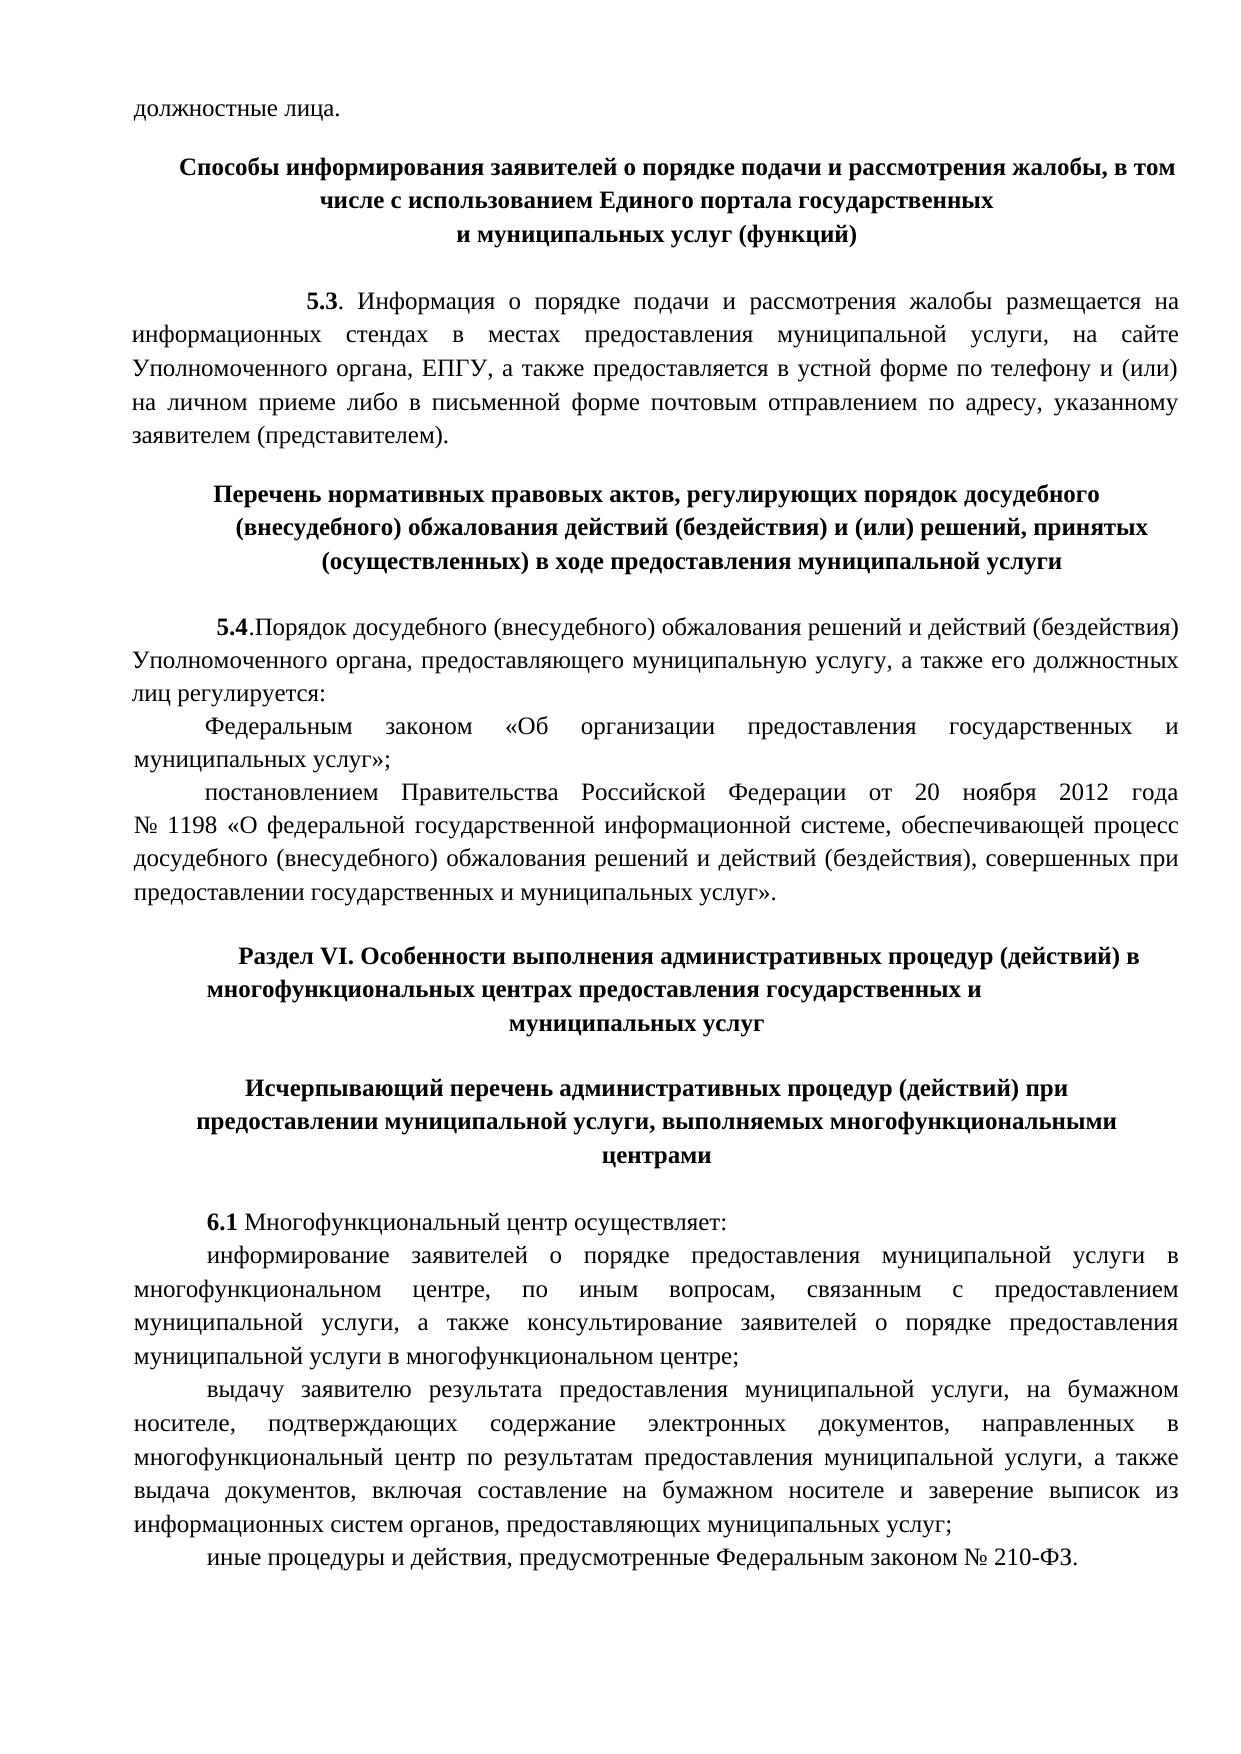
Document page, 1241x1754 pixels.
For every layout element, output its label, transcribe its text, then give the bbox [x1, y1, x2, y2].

text Федеральным законом «Об организации предоставления государственных и муниципальных услуг»; [134, 708, 1179, 774]
text 6.1 Многофункциональный центр осуществляет: [134, 1203, 1182, 1237]
text муниципальных услуг [509, 1004, 1182, 1038]
text многофункциональных центрах предоставления государственных и [134, 971, 1182, 1004]
text 5.4.Порядок досудебного (внесудебного) обжалования решений и действий (бездействия) Уполномоченного органа, предоставляющего муниципальную услугу, а также его должностных лиц регулируется: [132, 609, 1179, 708]
text иные процедуры и действия, предусмотренные Федеральным законом № 210-ФЗ. [134, 1539, 1179, 1572]
text выдачу заявителю результата предоставления муниципальной услуги, на бумажном носителе, подтверждающих содержание электронных документов, направленных в многофункциональный центр по результатам предоставления муниципальной услуги, а также выдача документов, включая составление на бумажном носителе и заверение выписок из информационных систем органов, предоставляющих муниципальных услуг; [134, 1371, 1179, 1539]
text Раздел VI. Особенности выполнения административных процедур (действий) в [132, 937, 1140, 971]
text 5.3. Информация о порядке подачи и рассмотрения жалобы размещается на информационных стендах в местах предоставления муниципальной услуги, на сайте Уполномоченного органа, ЕПГУ, а также предоставляется в устной форме по телефону и (или) на личном приеме либо в письменной форме почтовым отправлением по адресу, указанному заявителем (представителем). [132, 282, 1179, 450]
text Перечень нормативных правовых актов, регулирующих порядок досудебного (внесудебного) обжалования действий (бездействия) и (или) решений, принятых (осуществленных) в ходе предоставления муниципальной услуги [134, 475, 1179, 576]
text постановлением Правительства Российской Федерации от 20 ноября 2012 года № 1198 «О федеральной государственной информационной системе, обеспечивающей процесс досудебного (внесудебного) обжалования решений и действий (бездействия), совершенных при предоставлении государственных и муниципальных услуг». [134, 774, 1179, 907]
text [134, 90, 1179, 123]
text Способы информирования заявителей о порядке подачи и рассмотрения жалобы, в том числе с использованием Единого портала государственных и муниципальных услуг (функций) [134, 148, 1179, 249]
text Исчерпывающий перечень административных процедур (действий) при предоставлении муниципальной услуги, выполняемых многофункциональными центрами [173, 1069, 1140, 1170]
text информирование заявителей о порядке предоставления муниципальной услуги в многофункциональном центре, по иным вопросам, связанным с предоставлением муниципальной услуги, а также консультирование заявителей о порядке предоставления муниципальной услуги в многофункциональном центре; [134, 1237, 1179, 1371]
